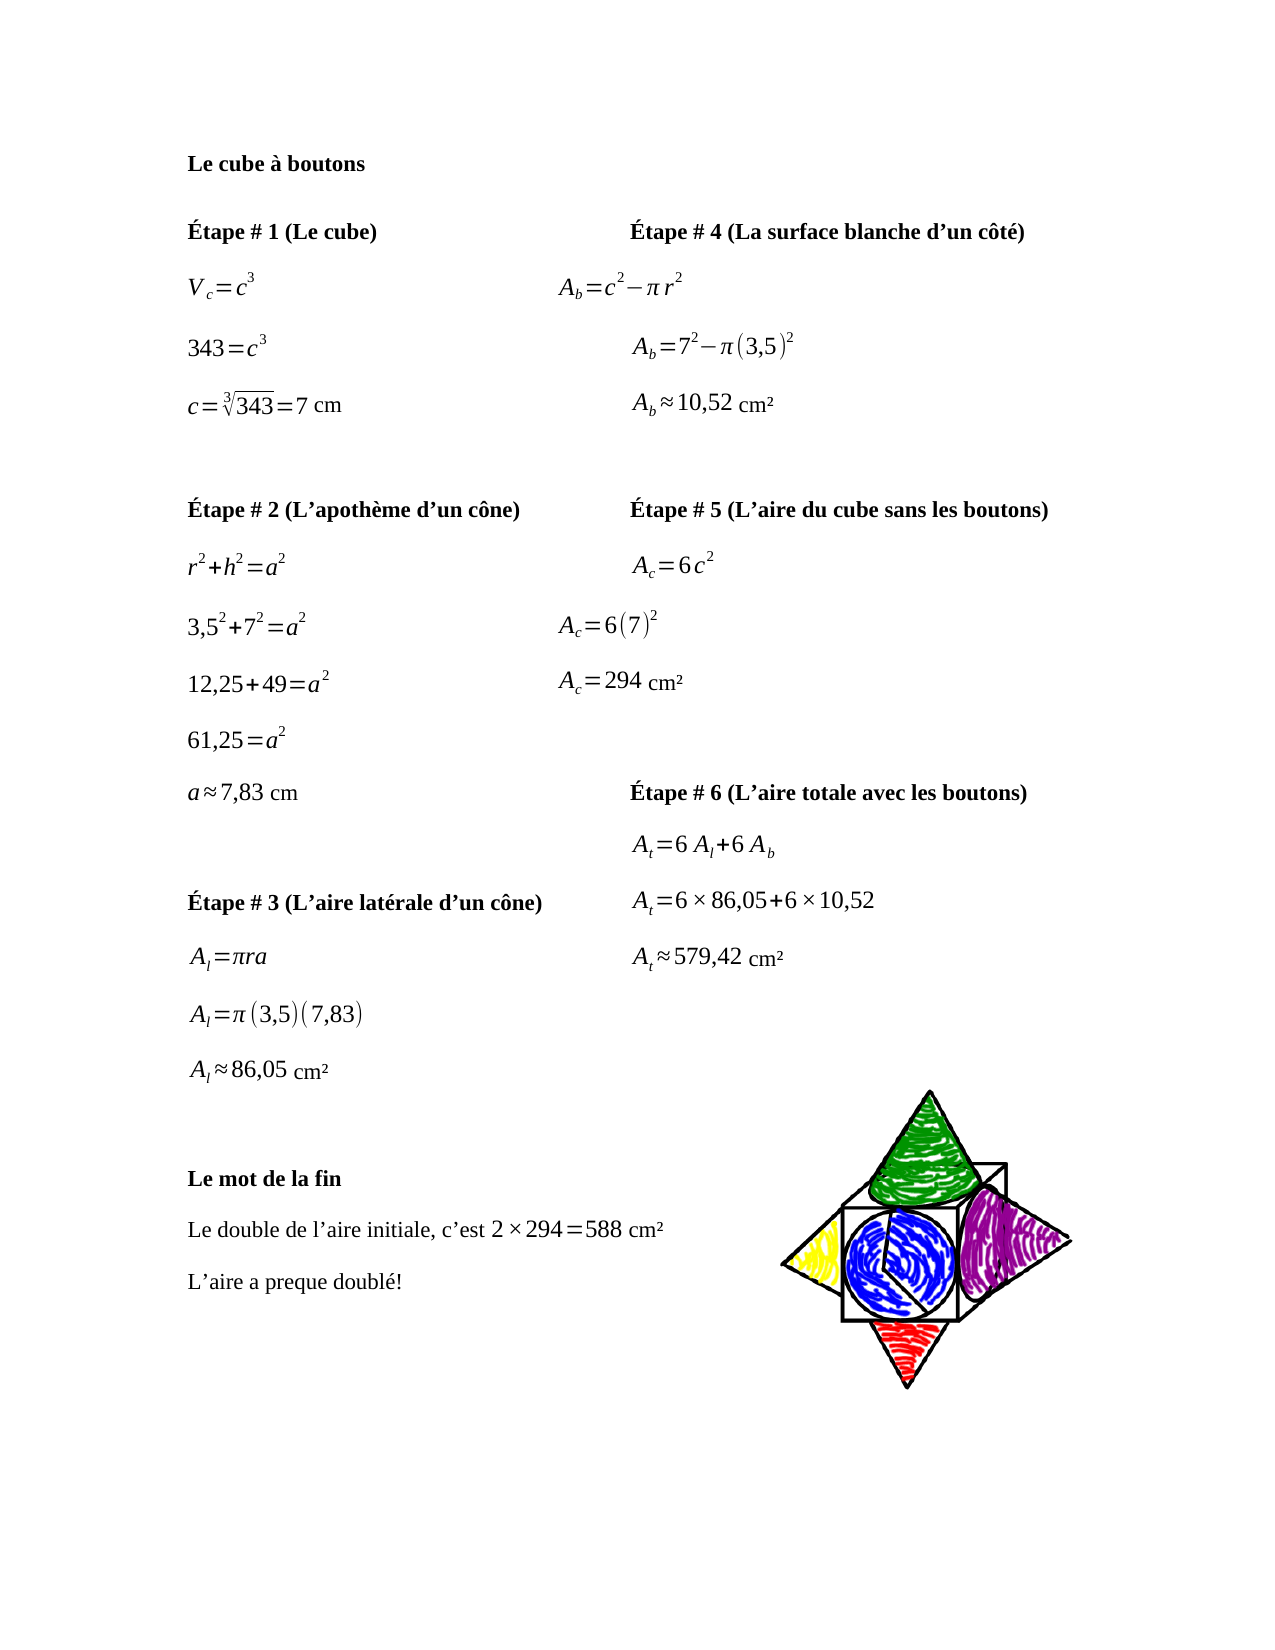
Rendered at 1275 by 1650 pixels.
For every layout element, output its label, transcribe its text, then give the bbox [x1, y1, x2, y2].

text cm Étape # 6 (L’aire totale avec les boutons) [187, 778, 1087, 806]
text cm² [187, 666, 1087, 698]
text cm² [187, 943, 1087, 974]
text Le mot de la fin [187, 1165, 770, 1191]
text Le cube à boutons [187, 150, 1087, 176]
text cm² [187, 1056, 1000, 1087]
picture [770, 1077, 1106, 1394]
text Étape # 2 (L’apothème d’un cône) Étape # 5 (L’aire du cube sans les boutons) [187, 496, 1087, 522]
text Étape # 3 (L’aire latérale d’un cône) [187, 887, 1087, 918]
text L’aire a preque doublé! [187, 1268, 770, 1294]
text Étape # 1 (Le cube) Étape # 4 (La surface blanche d’un côté) [187, 218, 1087, 244]
text Le double de l’aire initiale, c’est cm² [187, 1216, 770, 1243]
text cm cm² [187, 388, 1087, 420]
